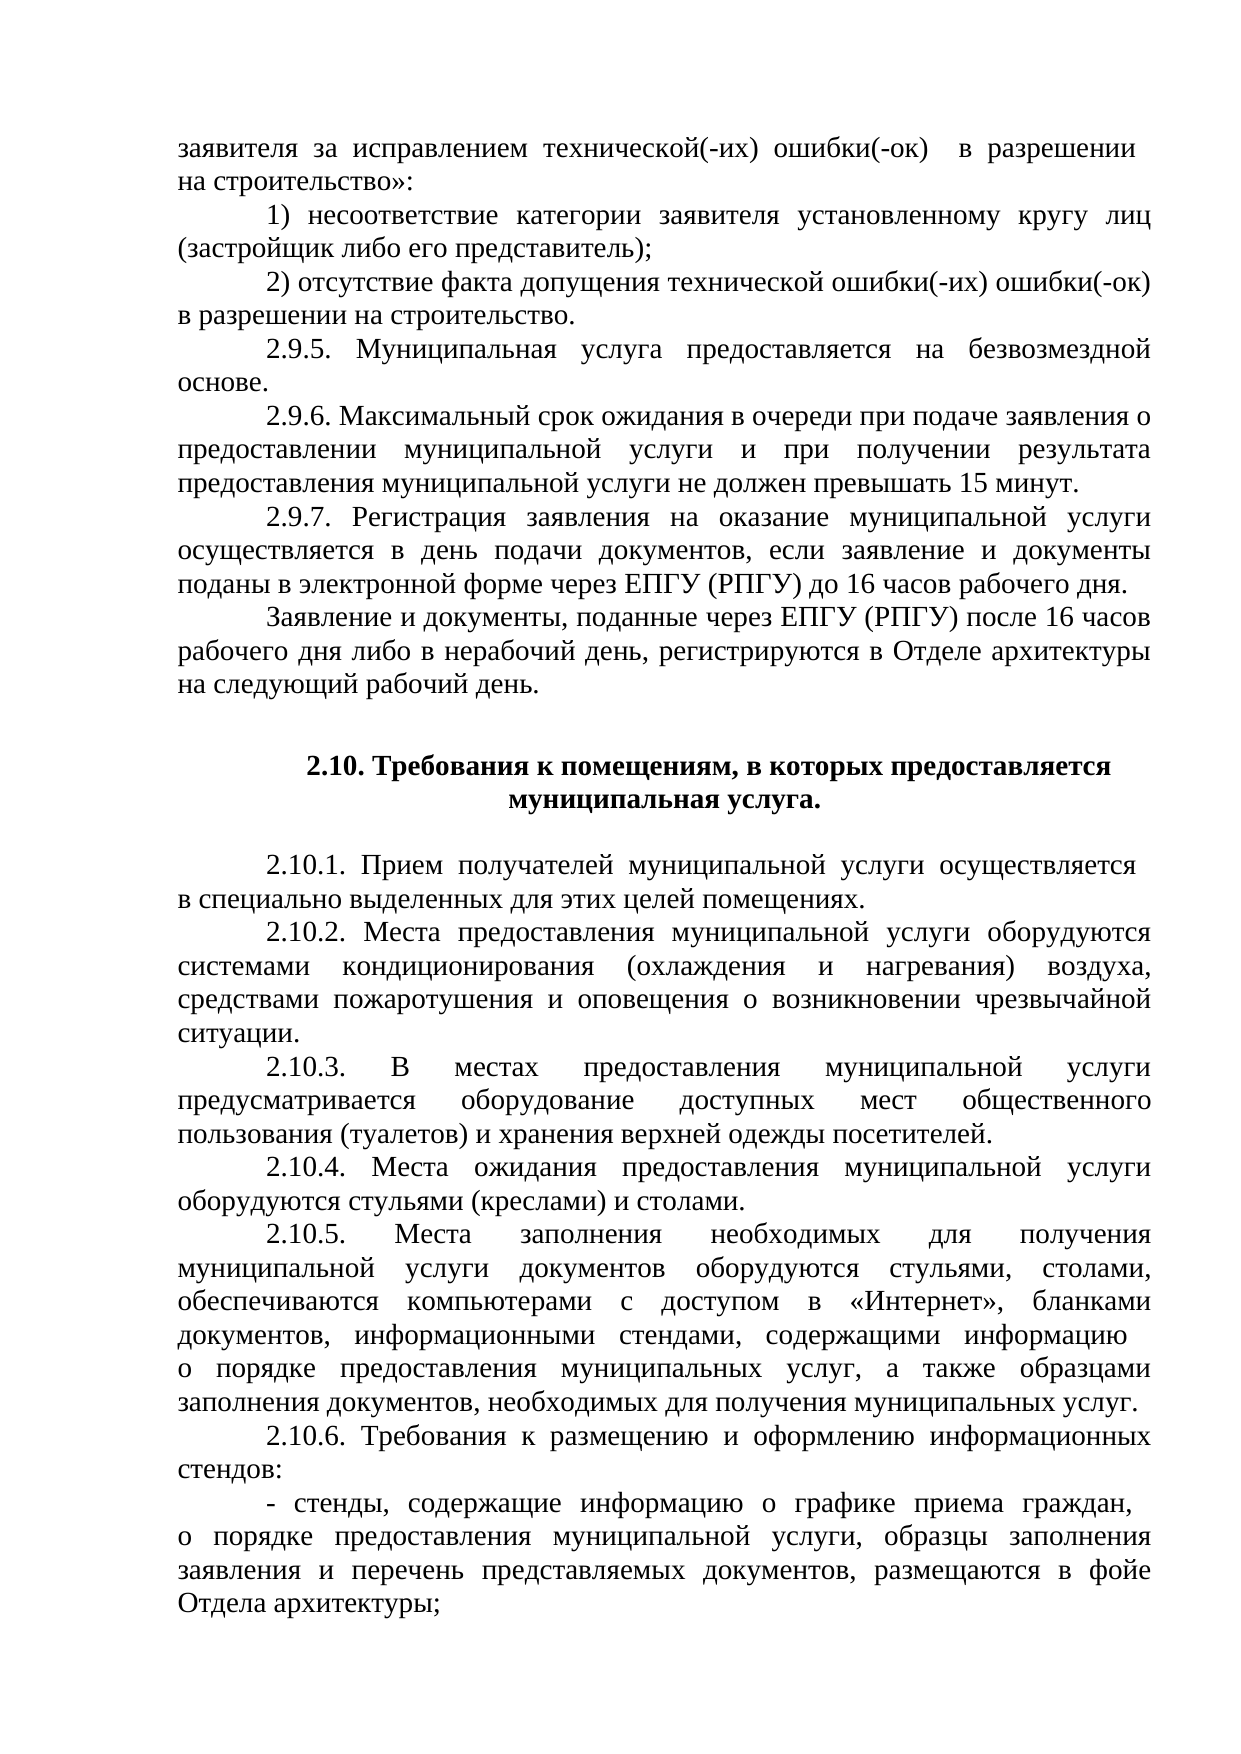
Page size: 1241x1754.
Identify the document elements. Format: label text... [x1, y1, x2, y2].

list 2.10.1. Прием получателей муниципальной услуги осуществляется в специально выделенных для этих целей помещениях. [177, 847, 1152, 914]
list 2.9.7. Регистрация заявления на оказание муниципальной услуги осуществляется в день подачи документов, если заявление и документы поданы в электронной форме через ЕПГУ (РПГУ) до 16 часов рабочего дня. [177, 499, 1152, 599]
list 2.10.4. Места ожидания предоставления муниципальной услуги оборудуются стульями (креслами) и столами. [177, 1149, 1152, 1216]
list 2.10.5. Места заполнения необходимых для получения муниципальной услуги документов оборудуются стульями, столами, обеспечиваются компьютерами с доступом в «Интернет», бланками документов, информационными стендами, содержащими информацию о порядке предоставления муниципальных услуг, а также образцами заполнения документов, необходимых для получения муниципальных услуг. [177, 1216, 1152, 1418]
list 2) отсутствие факта допущения технической ошибки(-их) ошибки(-ок) в разрешении на строительство. [177, 264, 1152, 331]
list Заявление и документы, поданные через ЕПГУ (РПГУ) после 16 часов рабочего дня либо в нерабочий день, регистрируются в Отделе архитектуры на следующий рабочий день. [177, 599, 1152, 700]
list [177, 130, 1152, 197]
list 2.10.3. В местах предоставления муниципальной услуги предусматривается оборудование доступных мест общественного пользования (туалетов) и хранения верхней одежды посетителей. [177, 1049, 1152, 1149]
list 2.10.6. Требования к размещению и оформлению информационных стендов: [177, 1418, 1152, 1485]
subtitle 2.10. Требования к помещениям, в которых предоставляется муниципальная услуга. [177, 748, 1152, 815]
list 2.9.6. Максимальный срок ожидания в очереди при подаче заявления о предоставлении муниципальной услуги и при получении результата предоставления муниципальной услуги не должен превышать 15 минут. [177, 398, 1152, 499]
list 2.9.5. Муниципальная услуга предоставляется на безвозмездной основе. [177, 331, 1152, 398]
list 2.10.2. Места предоставления муниципальной услуги оборудуются системами кондиционирования (охлаждения и нагревания) воздуха, средствами пожаротушения и оповещения о возникновении чрезвычайной ситуации. [177, 914, 1152, 1049]
list 1) несоответствие категории заявителя установленному кругу лиц (застройщик либо его представитель); [177, 197, 1152, 264]
list - стенды, содержащие информацию о графике приема граждан, о порядке предоставления муниципальной услуги, образцы заполнения заявления и перечень представляемых документов, размещаются в фойе Отдела архитектуры; [177, 1485, 1152, 1619]
